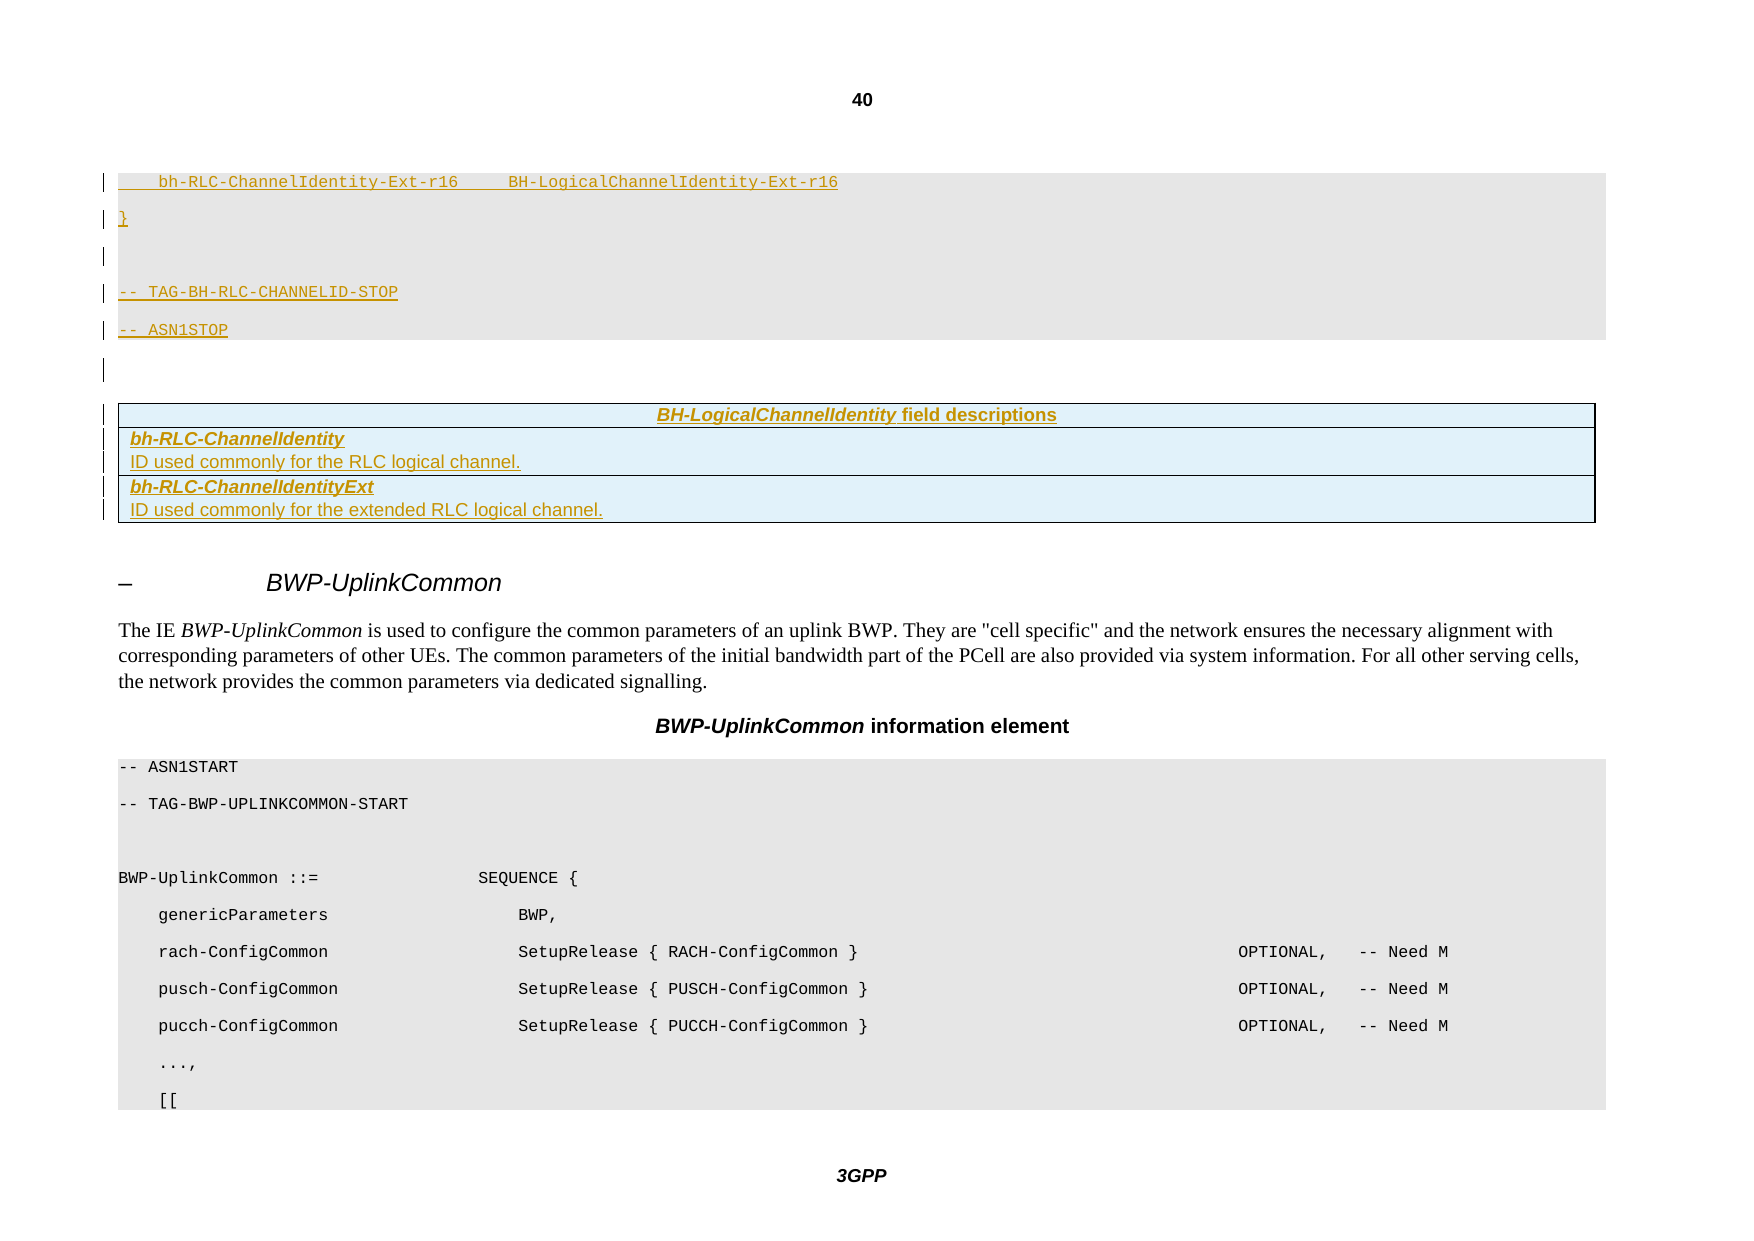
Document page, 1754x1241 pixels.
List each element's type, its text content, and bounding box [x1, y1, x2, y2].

text genericParameters BWP, [118, 907, 1606, 925]
text ..., [118, 1054, 1606, 1073]
text BWP-UplinkCommon ::= SEQUENCE { [118, 869, 1606, 888]
text pusch-ConfigCommon SetupRelease { PUSCH-ConfigCommon } OPTIONAL, -- Need M [118, 981, 1606, 999]
text -- TAG-BWP-UPLINKCOMMON-START [118, 796, 1606, 814]
text -- ASN1START [118, 759, 1606, 777]
text BWP-UplinkCommon information element [118, 714, 1606, 738]
text rach-ConfigCommon SetupRelease { RACH-ConfigCommon } OPTIONAL, -- Need M [118, 943, 1606, 962]
text The IE BWP-UplinkCommon is used to configure the common parameters of an uplink BWP. They are "cell specific" and the network ensures the necessary alignment with corresponding parameters of other UEs. The common parameters of the initial bandwidth part of the PCell are also provided via system information. For all other serving cells, the network provides the common parameters via dedicated signalling. [118, 617, 1606, 693]
subtitle – BWP-UplinkCommon [118, 568, 1606, 596]
text [[ [118, 1091, 1606, 1110]
text pucch-ConfigCommon SetupRelease { PUCCH-ConfigCommon } OPTIONAL, -- Need M [118, 1017, 1606, 1036]
